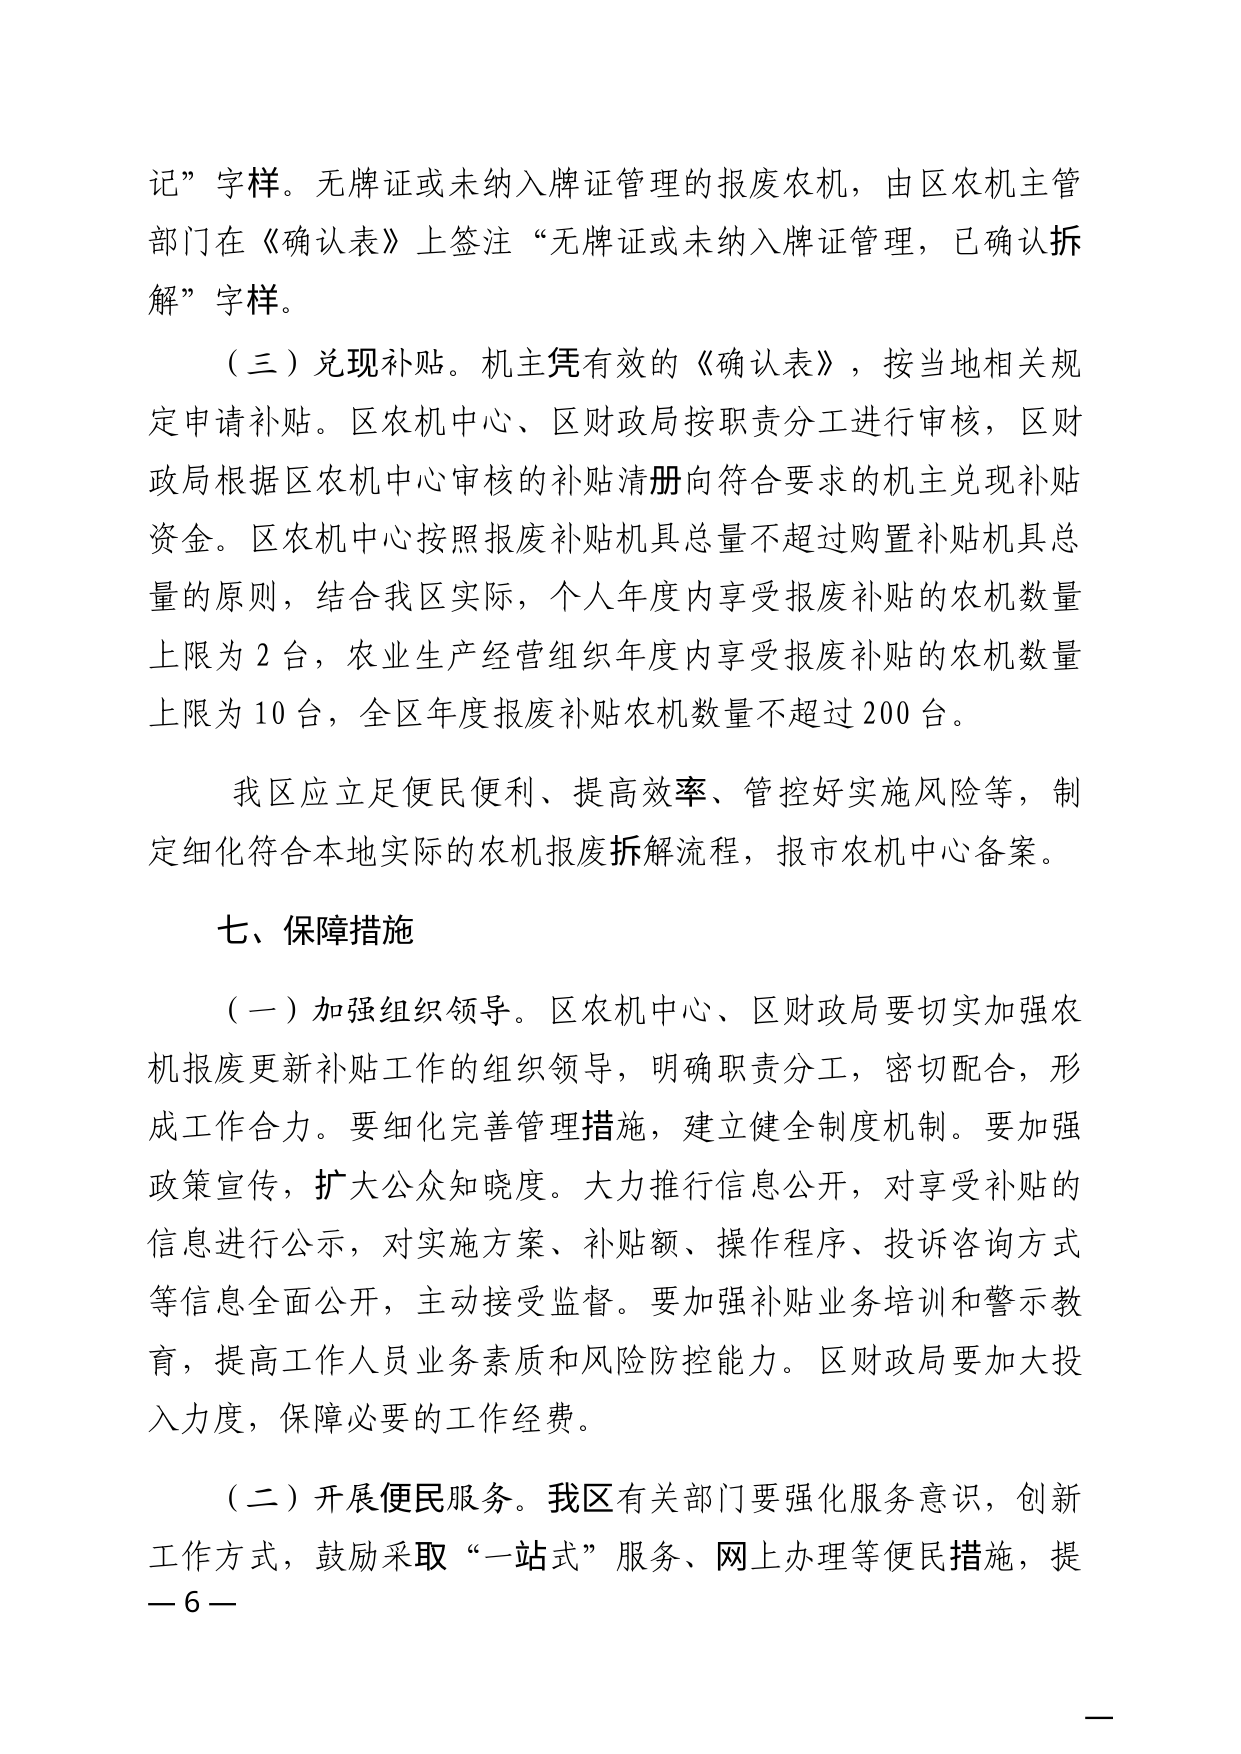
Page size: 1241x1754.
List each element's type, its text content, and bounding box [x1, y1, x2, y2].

list 加强组织领导。区农机中心、区财政局要切实加强农机报废更新补贴工作的组织领导，明确职责分工，密切配合，形成工作合力。要细化完善管理措施，建立健全制度机制。要加强政策宣传，扩大公众知晓度。大力推行信息公开，对享受补贴的信息进行公示，对实施方案、补贴额、操作程序、投诉咨询方式等信息全面公开，主动接受监督。要加强补贴业务培训和警示教育，提高工作人员业务素质和风险防控能力。区财政局要加大投入力度，保障必要的工作经费。 [147, 975, 1084, 1442]
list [147, 1463, 1084, 1580]
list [147, 149, 1084, 324]
list 保障措施 [216, 896, 1084, 954]
text 我区应立足便民便利、提高效率、管控好实施风险等，制定细化符合本地实际的农机报废拆解流程，报市农机中心备案。 [147, 758, 1084, 875]
list （三）兑现补贴。机主凭有效的《确认表》，按当地相关规定申请补贴。区农机中心、区财政局按职责分工进行审核，区财政局根据区农机中心审核的补贴清册向符合要求的机主兑现补贴资金。区农机中心按照报废补贴机具总量不超过购置补贴机具总量的原则，结合我区实际，个人年度内享受报废补贴的农机数量上限为2台，农业生产经营组织年度内享受报废补贴的农机数量上限为10台，全区年度报废补贴农机数量不超过200台。 [147, 329, 1084, 737]
